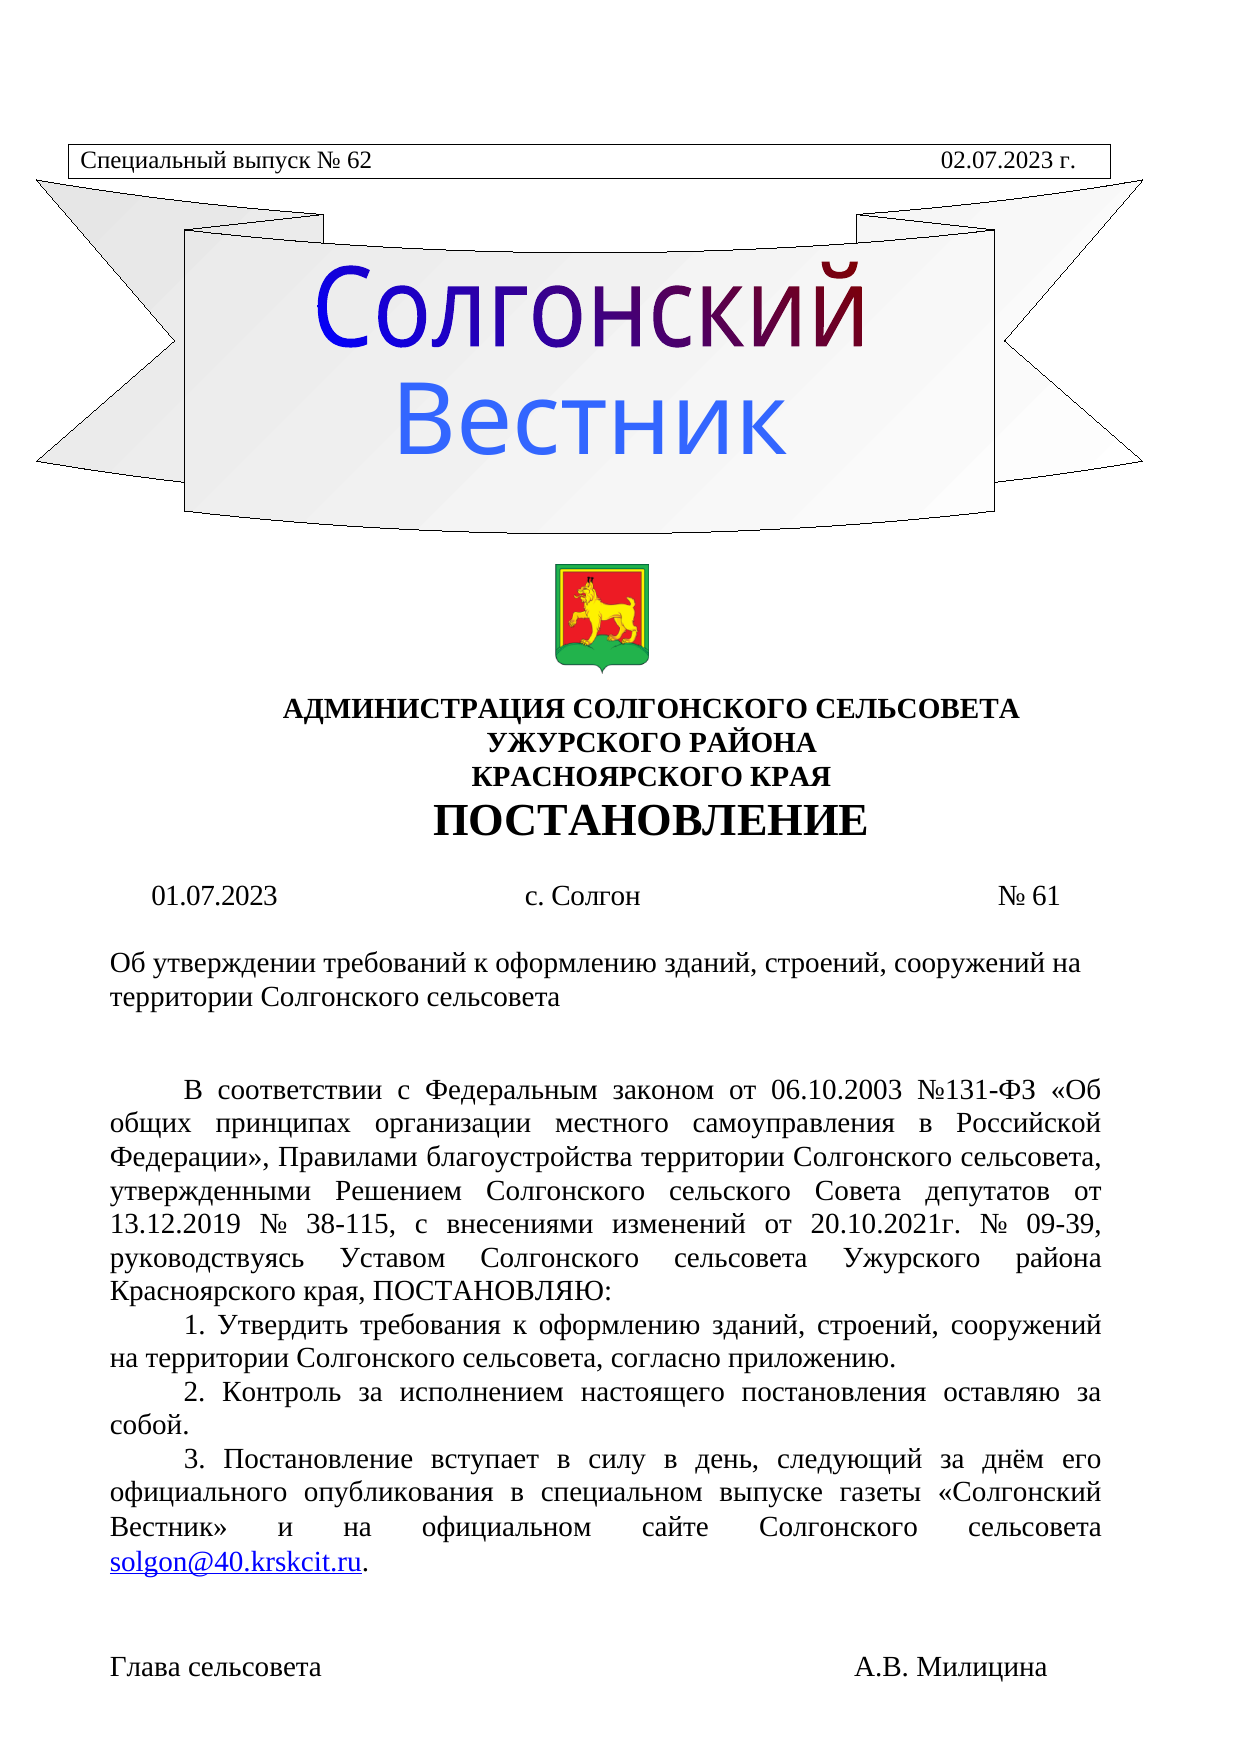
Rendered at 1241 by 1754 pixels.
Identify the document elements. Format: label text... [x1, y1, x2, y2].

table_header Специальный выпуск № 62 02.07.2023 г. [69, 145, 1110, 178]
text КРАСНОЯРСКОГО КРАЯ [121, 759, 1182, 792]
picture [555, 564, 649, 674]
text АДМИНИСТРАЦИЯ СОЛГОНСКОГО СЕЛЬСОВЕТА [121, 692, 1182, 725]
text УЖУРСКОГО РАЙОНА [121, 725, 1182, 759]
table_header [98, 845, 1114, 1709]
text ПОСТАНОВЛЕНИЕ [121, 792, 1182, 845]
